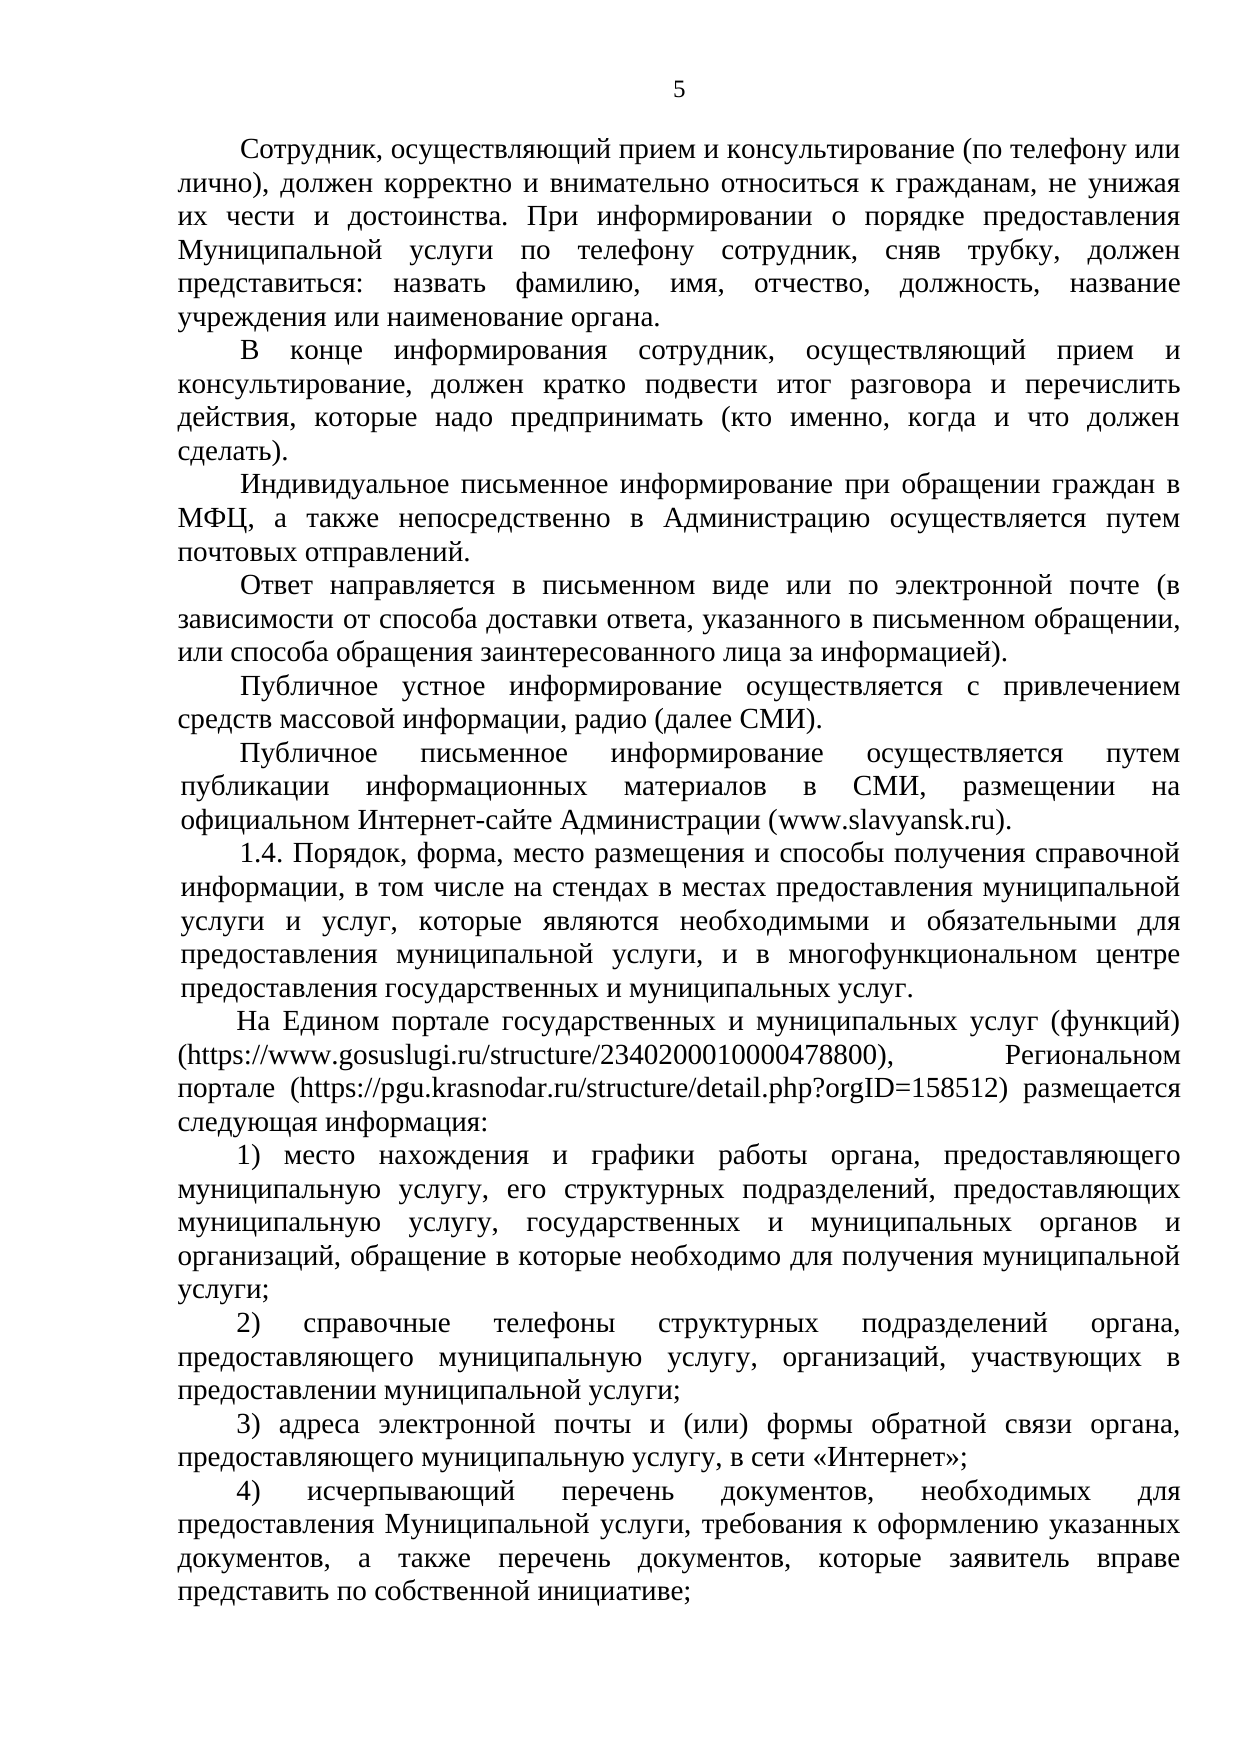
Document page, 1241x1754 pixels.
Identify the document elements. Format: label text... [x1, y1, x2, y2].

text Публичное устное информирование осуществляется с привлечением средств массовой информации, радио (далее СМИ). [177, 668, 1181, 735]
text На Едином портале государственных и муниципальных услуг (функций) (https://www.gosuslugi.ru/structure/2340200010000478800), Региональном портале (https://pgu.krasnodar.ru/structure/detail.php?orgID=158512) размещается следующая информация: [177, 1003, 1181, 1137]
text 2) справочные телефоны структурных подразделений органа, предоставляющего муниципальную услугу, организаций, участвующих в предоставлении муниципальной услуги; [177, 1305, 1181, 1406]
text Ответ направляется в письменном виде или по электронной почте (в зависимости от способа доставки ответа, указанного в письменном обращении, или способа обращения заинтересованного лица за информацией). [177, 567, 1181, 668]
text 4) исчерпывающий перечень документов, необходимых для предоставления Муниципальной услуги, требования к оформлению указанных документов, а также перечень документов, которые заявитель вправе представить по собственной инициативе; [177, 1473, 1181, 1607]
text 1.4. Порядок, форма, место размещения и способы получения справочной информации, в том числе на стендах в местах предоставления муниципальной услуги и услуг, которые являются необходимыми и обязательными для предоставления муниципальной услуги, и в многофункциональном центре предоставления государственных и муниципальных услуг. [180, 836, 1181, 1003]
text Индивидуальное письменное информирование при обращении граждан в МФЦ, а также непосредственно в Администрацию осуществляется путем почтовых отправлений. [177, 467, 1181, 567]
text Сотрудник, осуществляющий прием и консультирование (по телефону или лично), должен корректно и внимательно относиться к гражданам, не унижая их чести и достоинства. При информировании о порядке предоставления Муниципальной услуги по телефону сотрудник, сняв трубку, должен представиться: назвать фамилию, имя, отчество, должность, название учреждения или наименование органа. [177, 131, 1181, 332]
text В конце информирования сотрудник, осуществляющий прием и консультирование, должен кратко подвести итог разговора и перечислить действия, которые надо предпринимать (кто именно, когда и что должен сделать). [177, 332, 1181, 467]
text 1) место нахождения и графики работы органа, предоставляющего муниципальную услугу, его структурных подразделений, предоставляющих муниципальную услугу, государственных и муниципальных органов и организаций, обращение в которые необходимо для получения муниципальной услуги; [177, 1137, 1181, 1305]
text Публичное письменное информирование осуществляется путем публикации информационных материалов в СМИ, размещении на официальном Интернет-сайте Администрации (www.slavyansk.ru). [180, 735, 1181, 836]
text 3) адреса электронной почты и (или) формы обратной связи органа, предоставляющего муниципальную услугу, в сети «Интернет»; [177, 1406, 1181, 1473]
